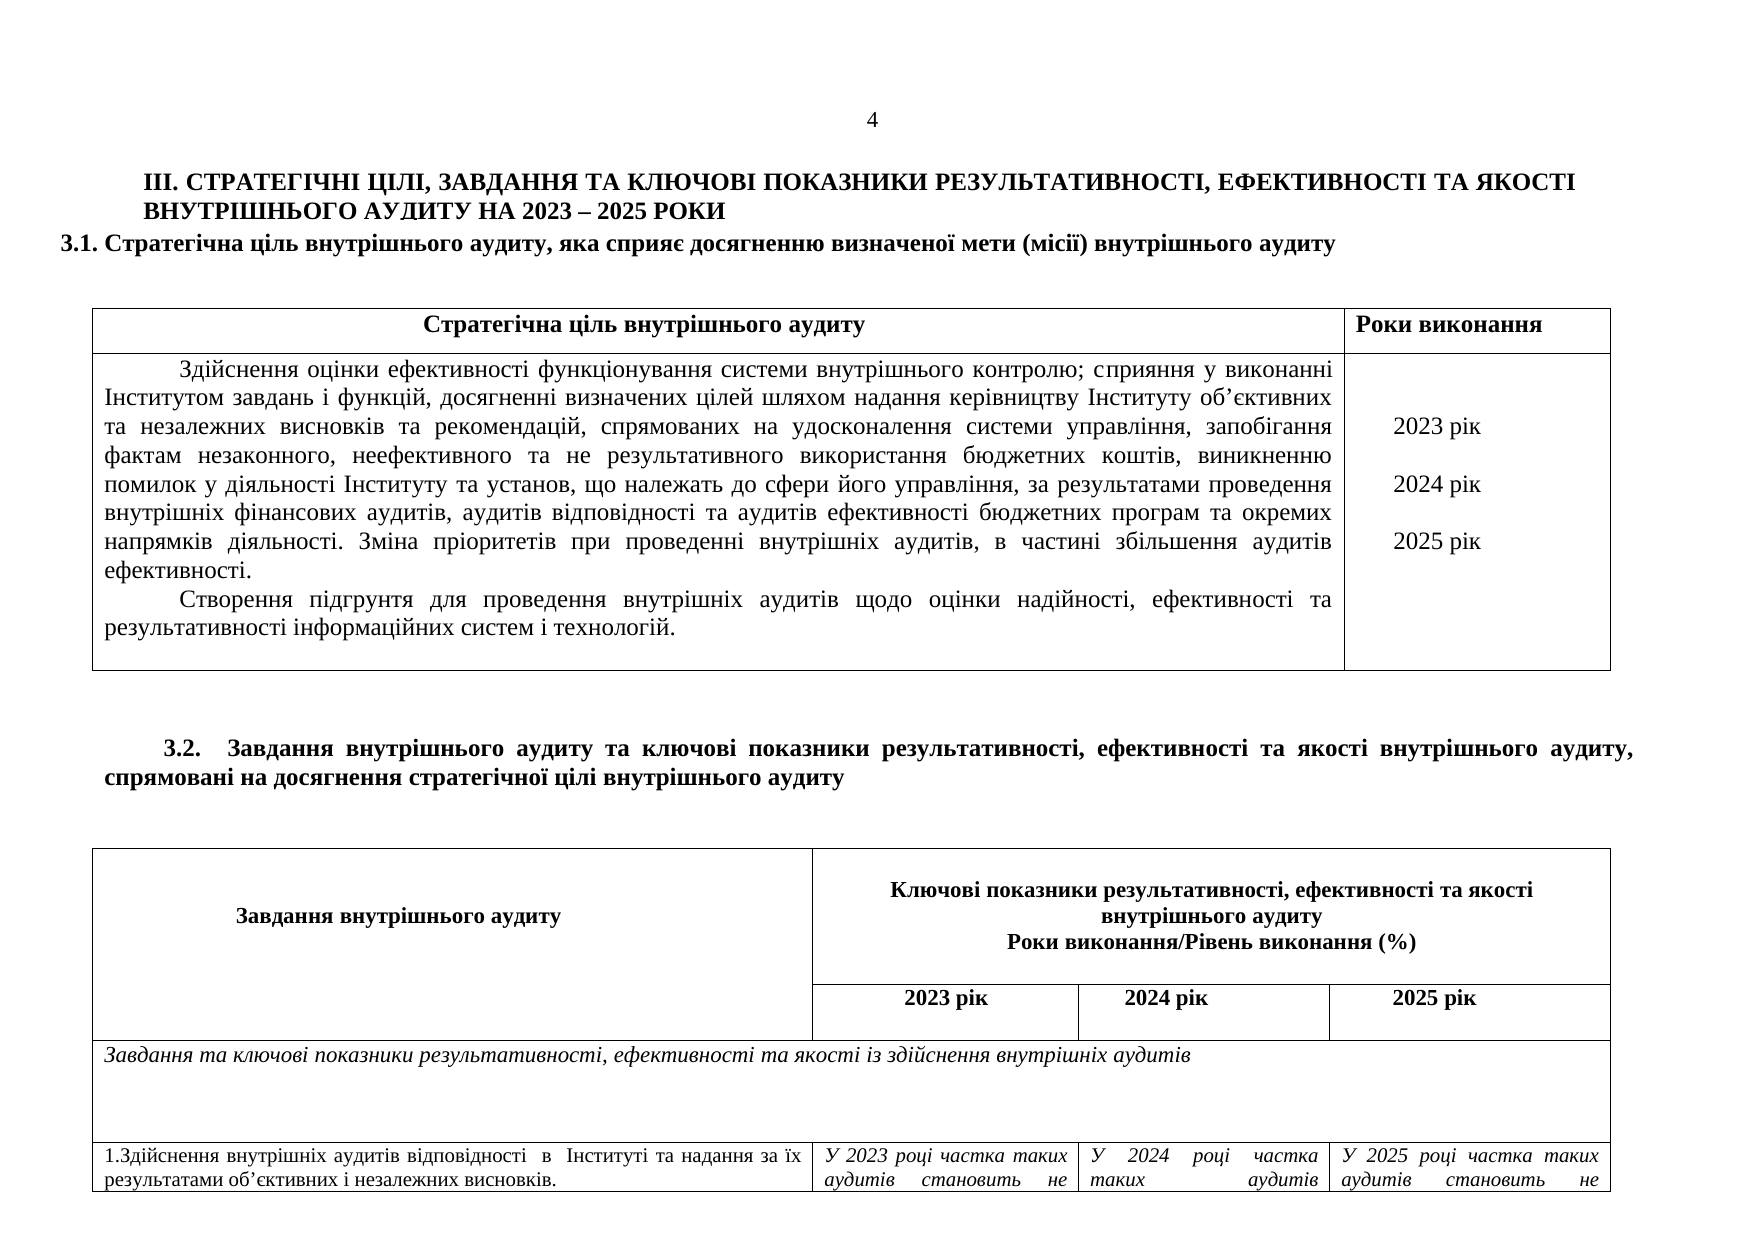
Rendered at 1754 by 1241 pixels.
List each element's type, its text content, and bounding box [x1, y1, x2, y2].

table_cell Здійснення оцінки ефективності функціонування системи внутрішнього контролю; сприяння у виконанні Інститутом завдань і функцій, досягненні визначених цілей шляхом надання керівництву Інституту об’єктивних та незалежних висновків та рекомендацій, спрямованих на удосконалення системи управління, запобігання фактам незаконного, неефективного та не результативного використання бюджетних коштів, виникненню помилок у діяльності Інституту та установ, що належать до сфери його управління, за результатами проведення внутрішніх фінансових аудитів, аудитів відповідності та аудитів ефективності бюджетних програм та окремих напрямків діяльності. Зміна пріоритетів при проведенні внутрішніх аудитів, в частині збільшення аудитів ефективності. Створення підгрунтя для проведення внутрішніх аудитів щодо оцінки надійності, ефективності та результативності інформаційних систем і технологій. [93, 354, 1344, 670]
table_cell Завдання та ключові показники результативності, ефективності та якості із здійснення внутрішніх аудитів [93, 1041, 1610, 1142]
table_header Завдання внутрішнього аудиту [93, 849, 812, 1039]
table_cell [93, 1143, 812, 1191]
list Стратегічна ціль внутрішнього аудиту, яка сприяє досягненню визначеної мети (місії) внутрішнього аудиту [60, 228, 1677, 257]
table_header Ключові показники результативності, ефективності та якості внутрішнього аудиту Роки виконання/Рівень виконання (%) [813, 849, 1610, 983]
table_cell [813, 1143, 1078, 1191]
table_cell 2023 рік 2024 рік 2025 рік [1345, 354, 1610, 670]
table_cell 2025 рік [1330, 985, 1610, 1039]
table_cell 2024 рік [1079, 985, 1329, 1039]
list Завдання внутрішнього аудиту та ключові показники результативності, ефективності та якості внутрішнього аудиту, спрямовані на досягнення стратегічної цілі внутрішнього аудиту [104, 733, 1677, 791]
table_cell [1330, 1143, 1610, 1191]
table_header Стратегічна ціль внутрішнього аудиту [93, 309, 1344, 353]
table_cell 2023 рік [813, 985, 1078, 1039]
table_header Роки виконання [1345, 309, 1610, 353]
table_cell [1079, 1143, 1329, 1191]
